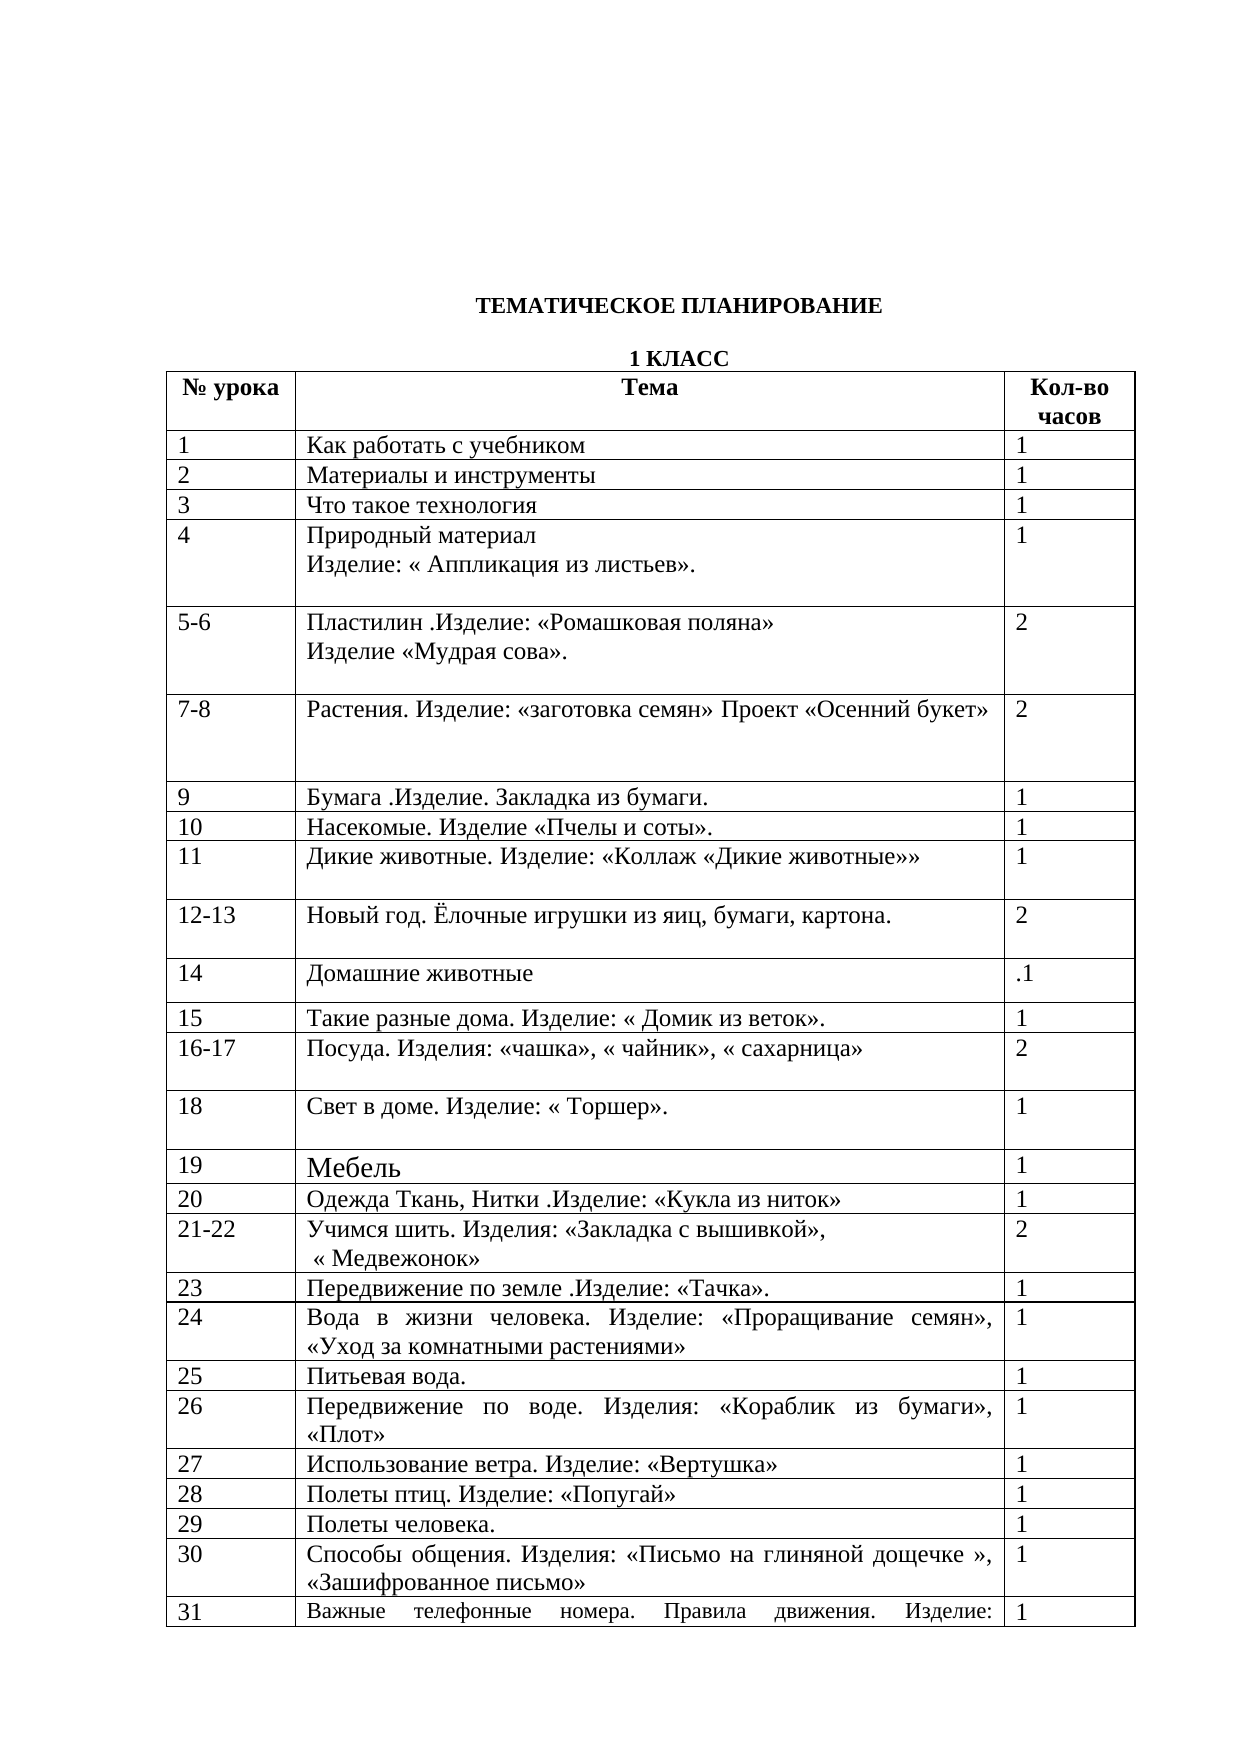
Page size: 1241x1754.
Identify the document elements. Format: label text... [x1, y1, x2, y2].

table_cell 1 [1005, 1184, 1134, 1213]
table_cell Передвижение по земле .Изделие: «Тачка». [296, 1273, 1004, 1301]
table_cell 12-13 [167, 900, 295, 957]
table_cell 14 [167, 959, 295, 1002]
table_cell 1 [167, 431, 295, 459]
table_cell Новый год. Ёлочные игрушки из яиц, бумаги, картона. [296, 900, 1004, 957]
table_cell 2 [1005, 607, 1134, 693]
table_cell 20 [167, 1184, 295, 1213]
table_cell Вода в жизни человека. Изделие: «Проращивание семян», «Уход за комнатными растениями» [296, 1303, 1004, 1360]
table_cell 18 [167, 1091, 295, 1149]
table_cell 30 [167, 1539, 295, 1596]
table_cell 7-8 [167, 695, 295, 781]
table_header Тема [296, 372, 1004, 429]
table_cell 2 [167, 460, 295, 489]
table_cell Растения. Изделие: «заготовка семян» Проект «Осенний букет» [296, 695, 1004, 781]
table_cell 1 [1005, 490, 1134, 519]
table_cell 1 [1005, 1479, 1134, 1508]
table_cell 2 [1005, 1033, 1134, 1090]
table_header № урока [167, 372, 295, 429]
table_cell 1 [1005, 1539, 1134, 1596]
table_cell 1 [1005, 1361, 1134, 1390]
table_cell Насекомые. Изделие «Пчелы и соты». [296, 812, 1004, 840]
table_cell 2 [1005, 1214, 1134, 1272]
table_cell 1 [1005, 1303, 1134, 1360]
table_cell Материалы и инструменты [296, 460, 1004, 489]
table_cell 1 [1005, 1391, 1134, 1448]
table_cell Использование ветра. Изделие: «Вертушка» [296, 1449, 1004, 1478]
table_cell 23 [167, 1273, 295, 1301]
table_cell Как работать с учебником [296, 431, 1004, 459]
table_cell Передвижение по воде. Изделия: «Кораблик из бумаги», «Плот» [296, 1391, 1004, 1448]
table_cell Дикие животные. Изделие: «Коллаж «Дикие животные»» [296, 841, 1004, 899]
text ТЕМАТИЧЕСКОЕ ПЛАНИРОВАНИЕ [177, 292, 1181, 318]
table_cell 24 [167, 1303, 295, 1360]
table_cell Учимся шить. Изделия: «Закладка с вышивкой», « Медвежонок» [296, 1214, 1004, 1272]
table_cell 3 [167, 490, 295, 519]
table_cell 1 [1005, 812, 1134, 840]
table_cell 1 [1005, 1091, 1134, 1149]
table_cell 1 [1005, 460, 1134, 489]
table_cell Полеты человека. [296, 1509, 1004, 1538]
table_cell 29 [167, 1509, 295, 1538]
text 1 КЛАСС [177, 344, 1181, 371]
table_cell 10 [167, 812, 295, 840]
table_cell 5-6 [167, 607, 295, 693]
table_cell 1 [1005, 841, 1134, 899]
table_cell Посуда. Изделия: «чашка», « чайник», « сахарница» [296, 1033, 1004, 1090]
table_cell 1 [1005, 1597, 1134, 1626]
table_cell 1 [1005, 1273, 1134, 1301]
table_cell 27 [167, 1449, 295, 1478]
table_cell 2 [1005, 900, 1134, 957]
table_cell Что такое технология [296, 490, 1004, 519]
table_cell 28 [167, 1479, 295, 1508]
table_cell Пластилин .Изделие: «Ромашковая поляна» Изделие «Мудрая сова». [296, 607, 1004, 693]
table_cell Свет в доме. Изделие: « Торшер». [296, 1091, 1004, 1149]
table_cell Бумага .Изделие. Закладка из бумаги. [296, 782, 1004, 811]
table_cell Способы общения. Изделия: «Письмо на глиняной дощечке », «Зашифрованное письмо» [296, 1539, 1004, 1596]
table_cell 19 [167, 1150, 295, 1183]
table_cell 1 [1005, 1509, 1134, 1538]
table_cell 1 [1005, 782, 1134, 811]
table_cell 4 [167, 520, 295, 606]
table_cell Такие разные дома. Изделие: « Домик из веток». [296, 1003, 1004, 1032]
table_cell 9 [167, 782, 295, 811]
table_cell 1 [1005, 431, 1134, 459]
table_cell Питьевая вода. [296, 1361, 1004, 1390]
table_cell 2 [1005, 695, 1134, 781]
table_cell 21-22 [167, 1214, 295, 1272]
table_cell 11 [167, 841, 295, 899]
table_cell 1 [1005, 1003, 1134, 1032]
table_cell 1 [1005, 1150, 1134, 1183]
table_cell Мебель [296, 1150, 1004, 1183]
table_cell 16-17 [167, 1033, 295, 1090]
table_cell Природный материал Изделие: « Аппликация из листьев». [296, 520, 1004, 606]
table_cell 26 [167, 1391, 295, 1448]
table_cell Домашние животные [296, 959, 1004, 1002]
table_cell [296, 1597, 1004, 1626]
table_cell Одежда Ткань, Нитки .Изделие: «Кукла из ниток» [296, 1184, 1004, 1213]
table_cell Полеты птиц. Изделие: «Попугай» [296, 1479, 1004, 1508]
table_cell 31 [167, 1597, 295, 1626]
table_cell 1 [1005, 1449, 1134, 1478]
table_cell 15 [167, 1003, 295, 1032]
table_cell 25 [167, 1361, 295, 1390]
table_header Кол-во часов [1005, 372, 1134, 429]
table_cell 1 [1005, 520, 1134, 606]
table_cell .1 [1005, 959, 1134, 1002]
